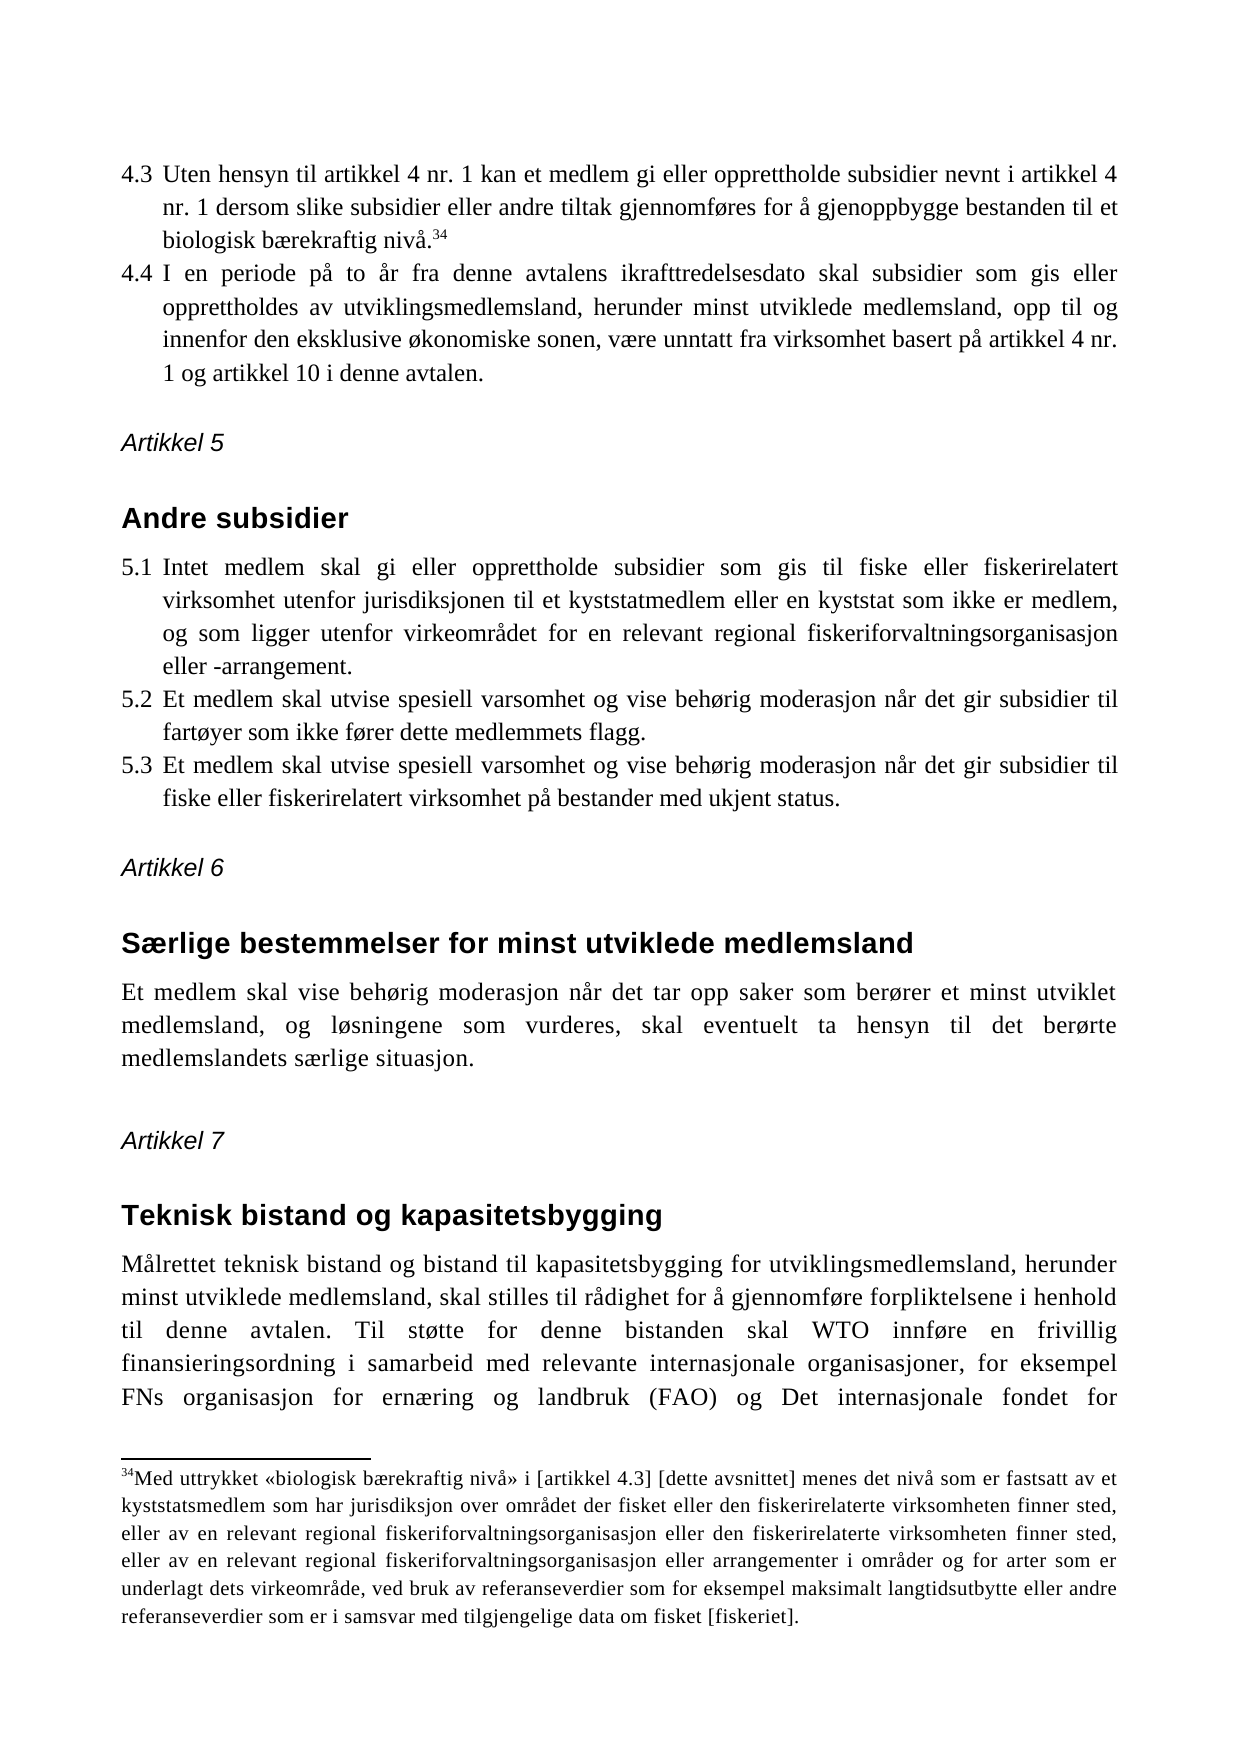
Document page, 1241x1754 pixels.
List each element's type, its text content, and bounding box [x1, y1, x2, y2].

list 4.3 Uten hensyn til artikkel 4 nr. 1 kan et medlem gi eller opprettholde subsidier nevnt i artikkel 4 nr. 1 dersom slike subsidier eller andre tiltak gjennomføres for å gjenoppbygge bestanden til et biologisk bærekraftig nivå. [121, 159, 1119, 254]
subtitle Teknisk bistand og kapasitetsbygging [121, 1198, 1119, 1232]
subtitle Andre subsidier [121, 501, 1119, 534]
text Artikkel 7 [121, 1126, 1119, 1155]
list 5.3 Et medlem skal utvise spesiell varsomhet og vise behørig moderasjon når det gir subsidier til fiske eller fiskerirelatert virksomhet på bestander med ukjent status. [121, 750, 1119, 812]
text Artikkel 5 [121, 428, 1119, 457]
list 5.1 Intet medlem skal gi eller opprettholde subsidier som gis til fiske eller fiskerirelatert virksomhet utenfor jurisdiksjonen til et kyststatmedlem eller en kyststat som ikke er medlem, og som ligger utenfor virkeområdet for en relevant regional fiskeriforvaltningsorganisasjon eller -arrangement. [121, 552, 1119, 679]
subtitle Særlige bestemmelser for minst utviklede medlemsland [121, 926, 1119, 959]
text Artikkel 6 [121, 853, 1119, 882]
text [121, 1249, 1119, 1410]
list 5.2 Et medlem skal utvise spesiell varsomhet og vise behørig moderasjon når det gir subsidier til fartøyer som ikke fører dette medlemmets flagg. [121, 684, 1119, 746]
list 4.4 I en periode på to år fra denne avtalens ikrafttredelsesdato skal subsidier som gis eller opprettholdes av utviklingsmedlemsland, herunder minst utviklede medlemsland, opp til og innenfor den eksklusive økonomiske sonen, være unntatt fra virksomhet basert på artikkel 4 nr. 1 og artikkel 10 i denne avtalen. [121, 258, 1119, 386]
text Et medlem skal vise behørig moderasjon når det tar opp saker som berører et minst utviklet medlemsland, og løsningene som vurderes, skal eventuelt ta hensyn til det berørte medlemslandets særlige situasjon. [121, 977, 1119, 1072]
